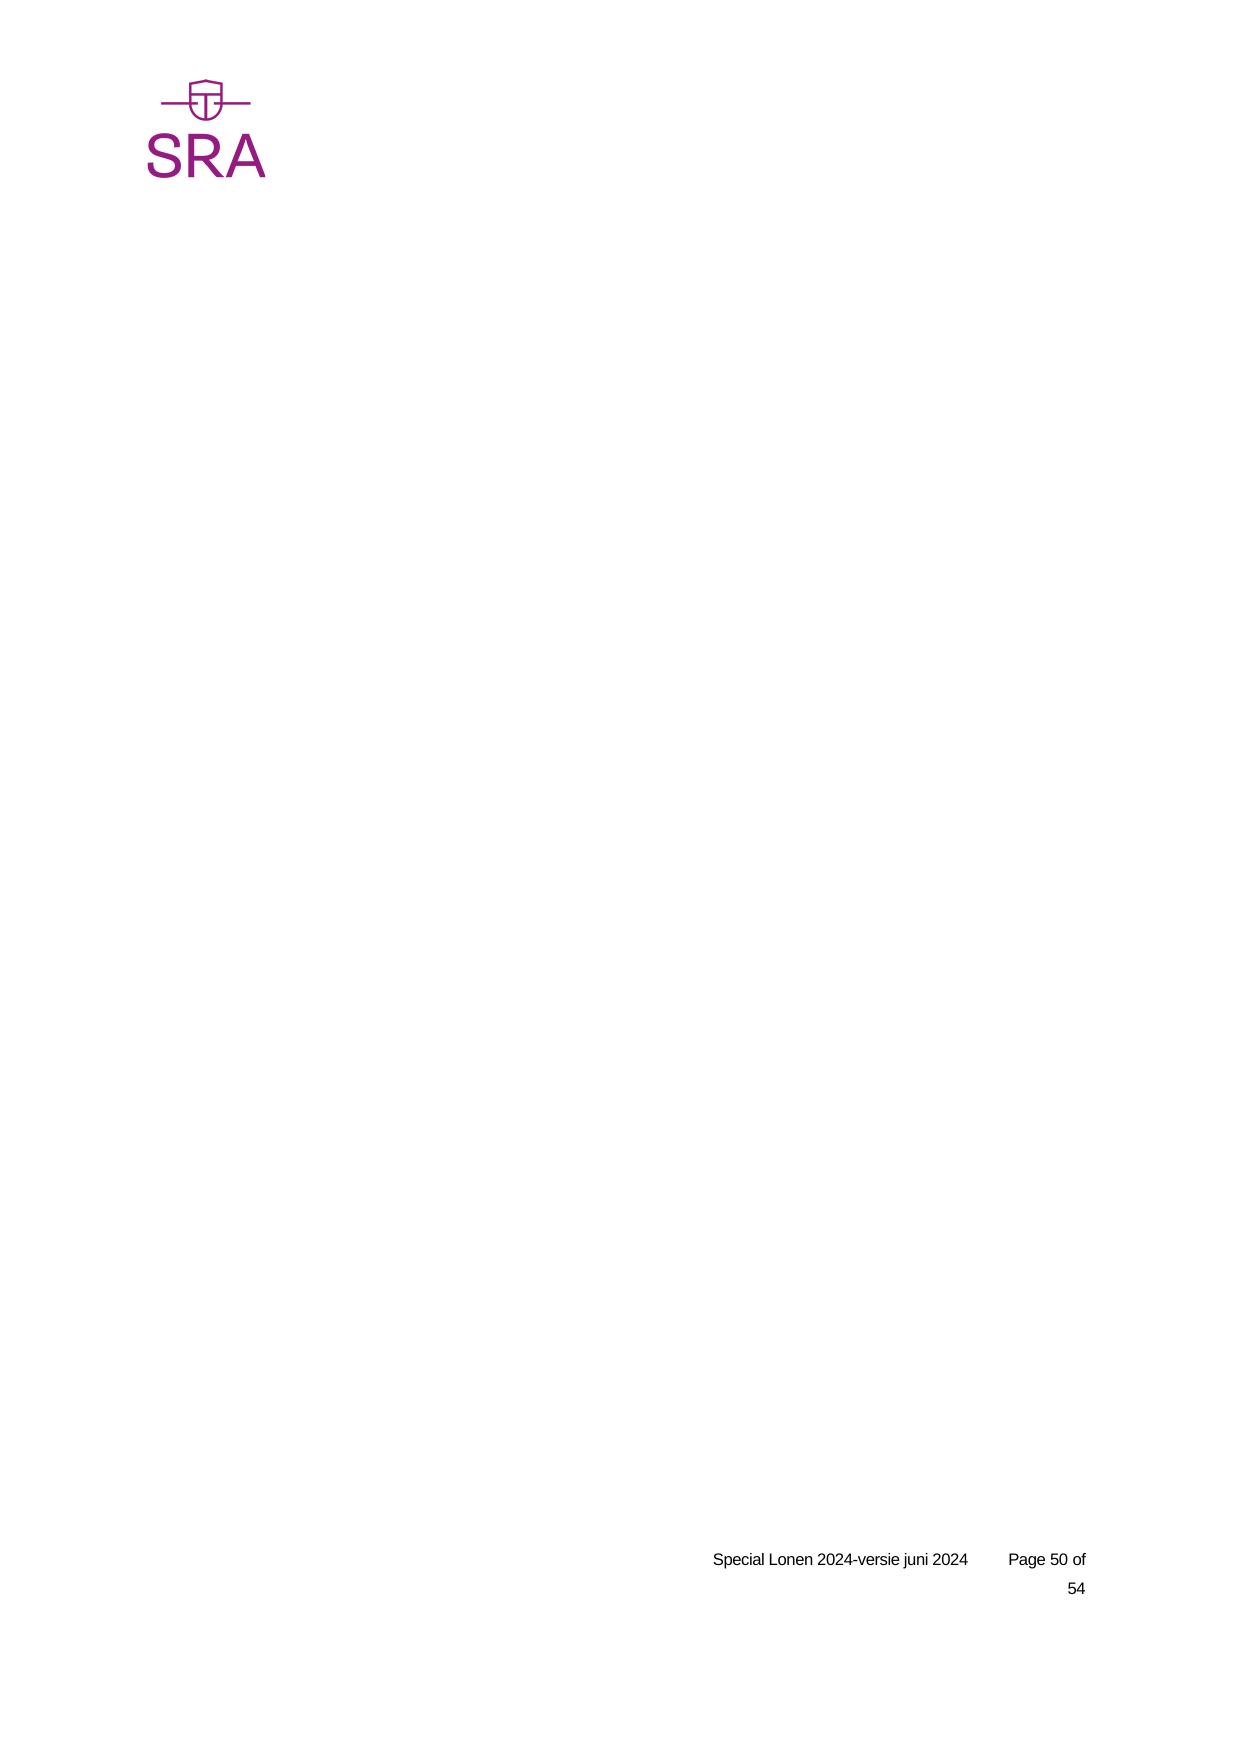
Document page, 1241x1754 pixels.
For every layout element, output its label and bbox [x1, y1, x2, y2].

picture [147, 79, 266, 178]
